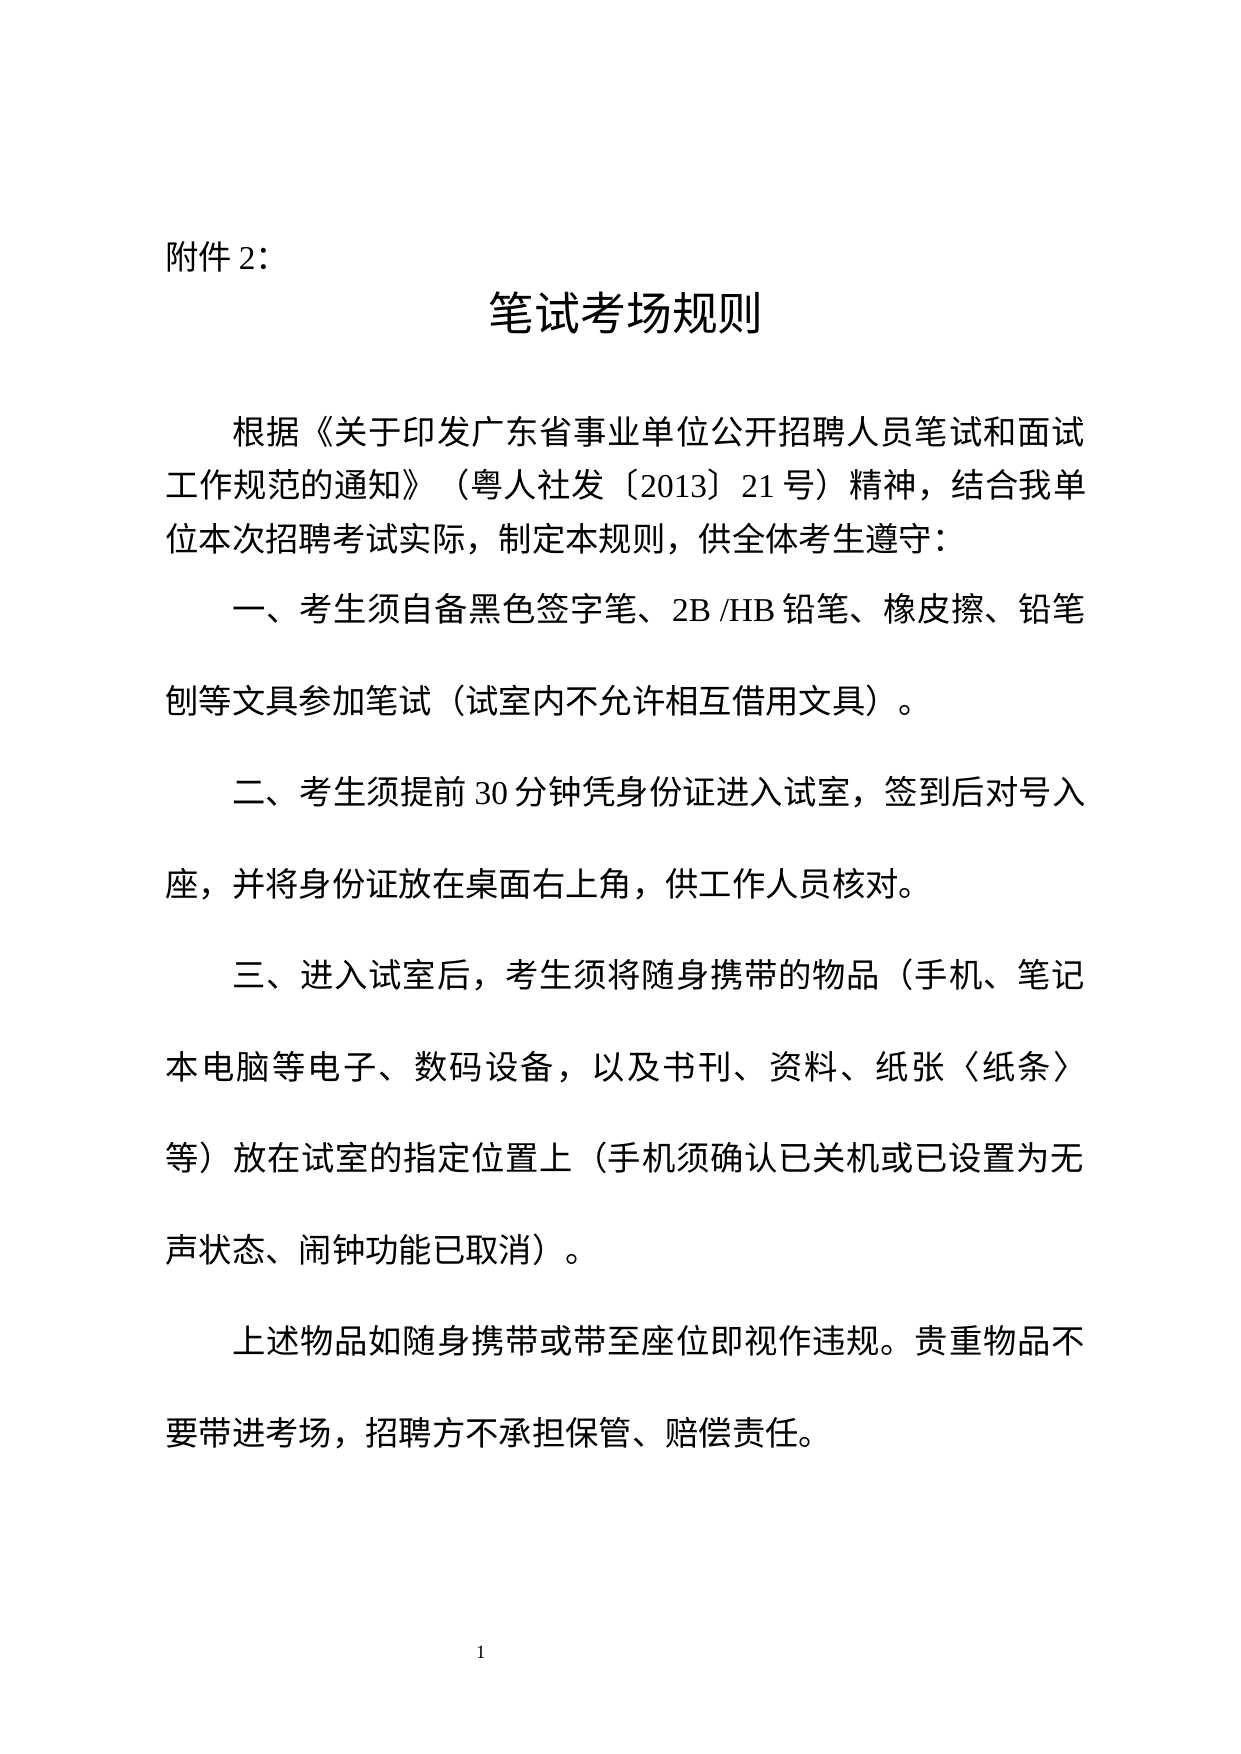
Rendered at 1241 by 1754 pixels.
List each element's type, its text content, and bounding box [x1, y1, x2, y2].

text 二、考生须提前30分钟凭身份证进入试室，签到后对号入座，并将身份证放在桌面右上角，供工作人员核对。 [165, 744, 1087, 927]
text 根据《关于印发广东省事业单位公开招聘人员笔试和面试工作规范的通知》（粤人社发〔2013〕21号）精神，结合我单位本次招聘考试实际，制定本规则，供全体考生遵守： [165, 402, 1087, 562]
text 上述物品如随身携带或带至座位即视作违规。贵重物品不要带进考场，招聘方不承担保管、赔偿责任。 [165, 1293, 1087, 1476]
text 一、考生须自备黑色签字笔、2B /HB铅笔、橡皮擦、铅笔刨等文具参加笔试（试室内不允许相互借用文具）。 [165, 562, 1087, 744]
text 附件2： [165, 220, 1087, 282]
text 三、进入试室后，考生须将随身携带的物品（手机、笔记本电脑等电子、数码设备，以及书刊、资料、纸张〈纸条〉等）放在试室的指定位置上（手机须确认已关机或已设置为无声状态、闹钟功能已取消）。 [165, 927, 1087, 1293]
text 笔试考场规则 [165, 282, 1087, 342]
